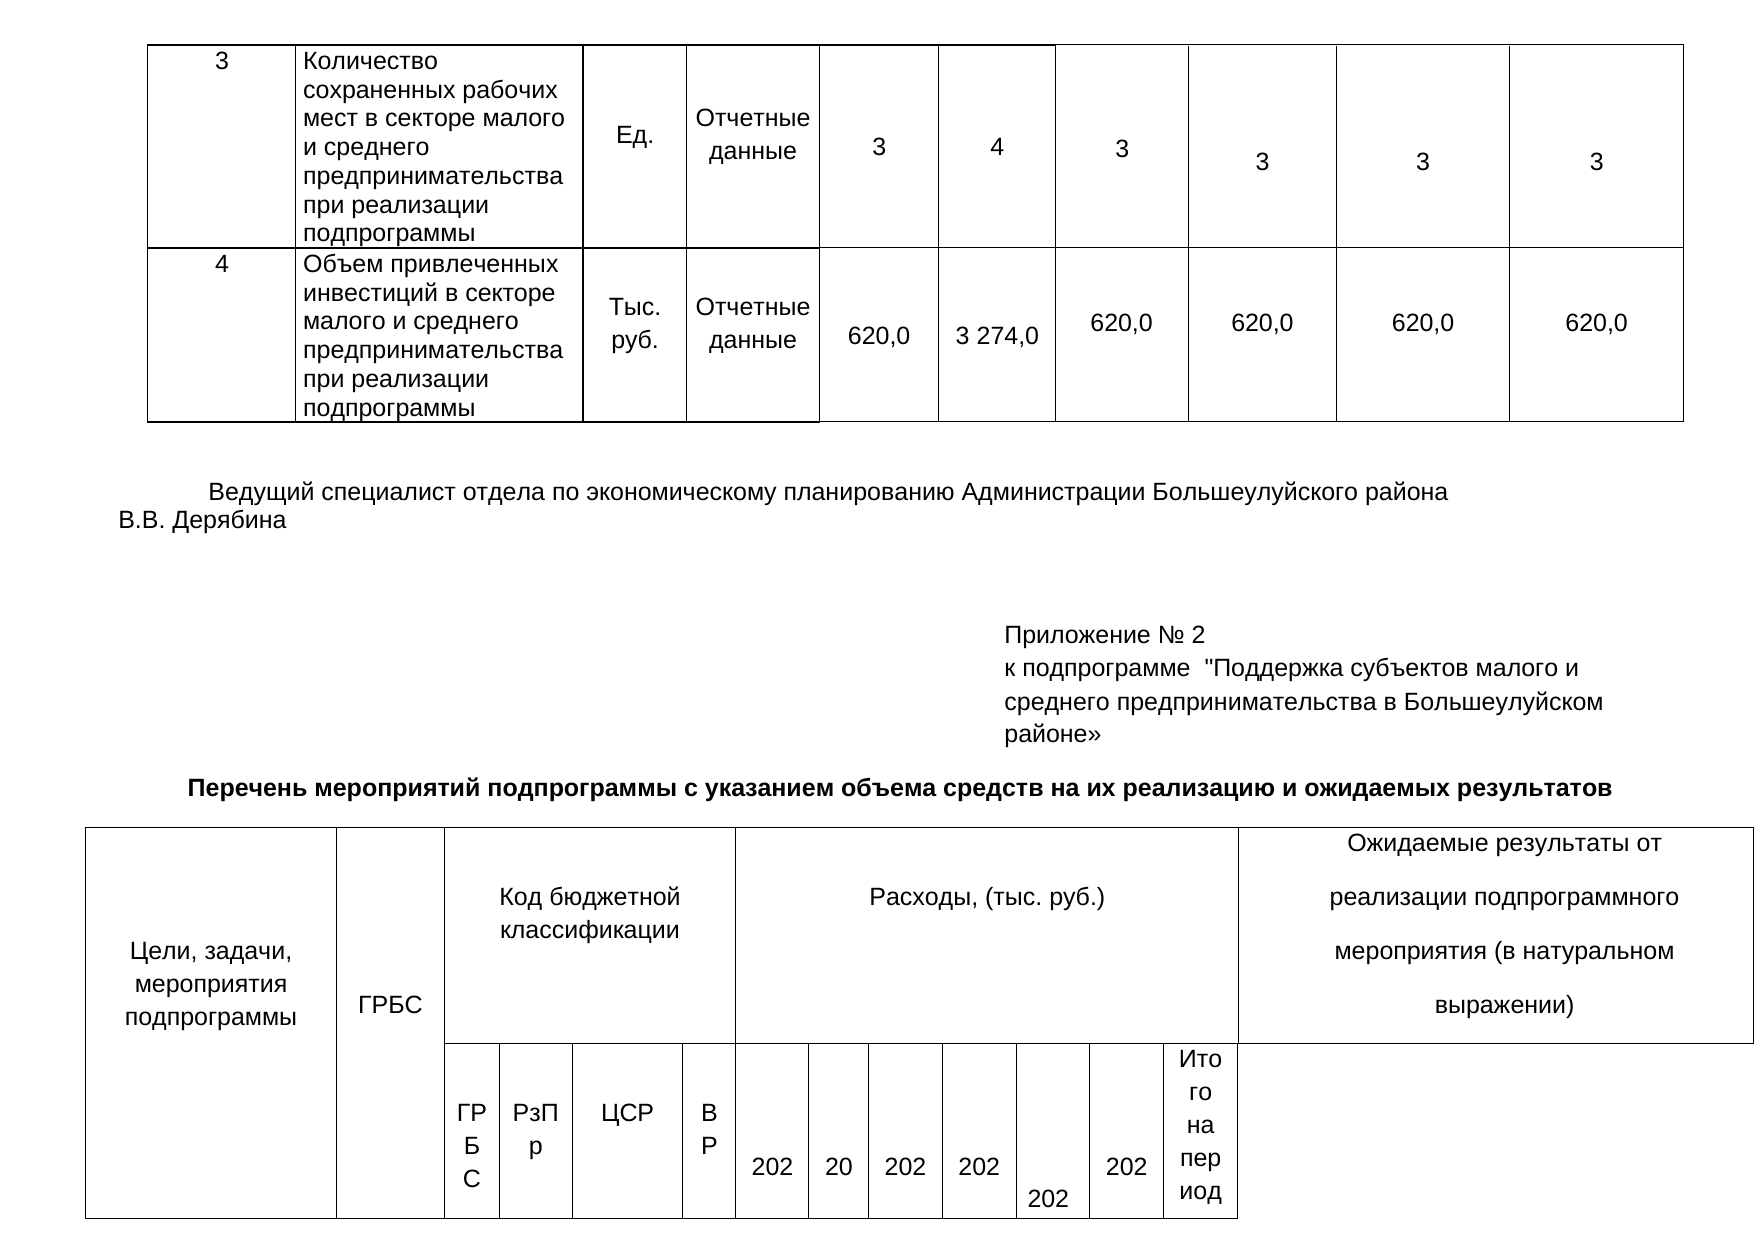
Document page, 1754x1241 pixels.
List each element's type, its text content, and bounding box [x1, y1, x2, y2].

text Ведущий специалист отдела по экономическому планированию Администрации Большеулуйского района В.В. Дерябина [118, 477, 1683, 534]
table_cell 3 [820, 46, 938, 247]
table_cell 3 [1056, 45, 1188, 247]
table_cell 620,0 [1189, 248, 1336, 421]
table_cell 2026 [1017, 1044, 1089, 1218]
text Приложение № 2 к подпрограмме "Поддержка субъектов малого и среднего предпринимательства в Большеулуйском районе» [1004, 620, 1683, 748]
table_header ГРБС [337, 828, 444, 1218]
table_cell Тыс. руб. [584, 249, 686, 421]
table_header Код бюджетной классификации [445, 828, 735, 1043]
table_cell 3 [1336, 45, 1509, 247]
table_cell 620,0 [820, 248, 938, 421]
table_cell Отчетные данные [687, 249, 819, 421]
table_cell 4 [148, 249, 295, 421]
table_cell Количество сохраненных рабочих мест в секторе малого и среднего предпринимательства при реализации подпрограммы [296, 46, 582, 247]
text Перечень мероприятий подпрограммы с указанием объема средств на их реализацию и ожидаемых результатов [118, 773, 1683, 802]
table_header Ожидаемые результаты от реализации подпрограммного мероприятия (в натуральном выражении) [1239, 828, 1753, 1043]
table_cell Ед. [584, 46, 686, 247]
table_cell 2024 [869, 1044, 942, 1218]
table_cell ГРБС [445, 1044, 499, 1218]
table_cell 620,0 [1510, 248, 1683, 421]
table_cell 620,0 [1337, 248, 1509, 421]
table_cell 2022 [736, 1044, 808, 1218]
table_cell 3 [1510, 45, 1683, 247]
table_cell 2023 [809, 1044, 868, 1218]
table_cell ВР [683, 1044, 735, 1218]
table_cell Отчетные данные [687, 46, 819, 247]
table_cell 3 [148, 46, 295, 247]
table_header Расходы, (тыс. руб.) [736, 828, 1238, 1043]
table_cell 2027 [1090, 1044, 1163, 1218]
table_cell Объем привлеченных инвестиций в секторе малого и среднего предпринимательства при реализации подпрограммы [296, 249, 582, 421]
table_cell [1164, 1044, 1237, 1218]
table_cell 2025 [943, 1044, 1016, 1218]
table_cell 4 [939, 46, 1055, 247]
table_cell РзПр [500, 1044, 572, 1218]
table_header Цели, задачи, мероприятия подпрограммы [86, 828, 336, 1218]
table_cell 3 [1189, 45, 1336, 247]
table_cell 3 274,0 [939, 248, 1055, 421]
table_cell ЦСР [573, 1044, 682, 1218]
table_cell 620,0 [1056, 248, 1188, 421]
